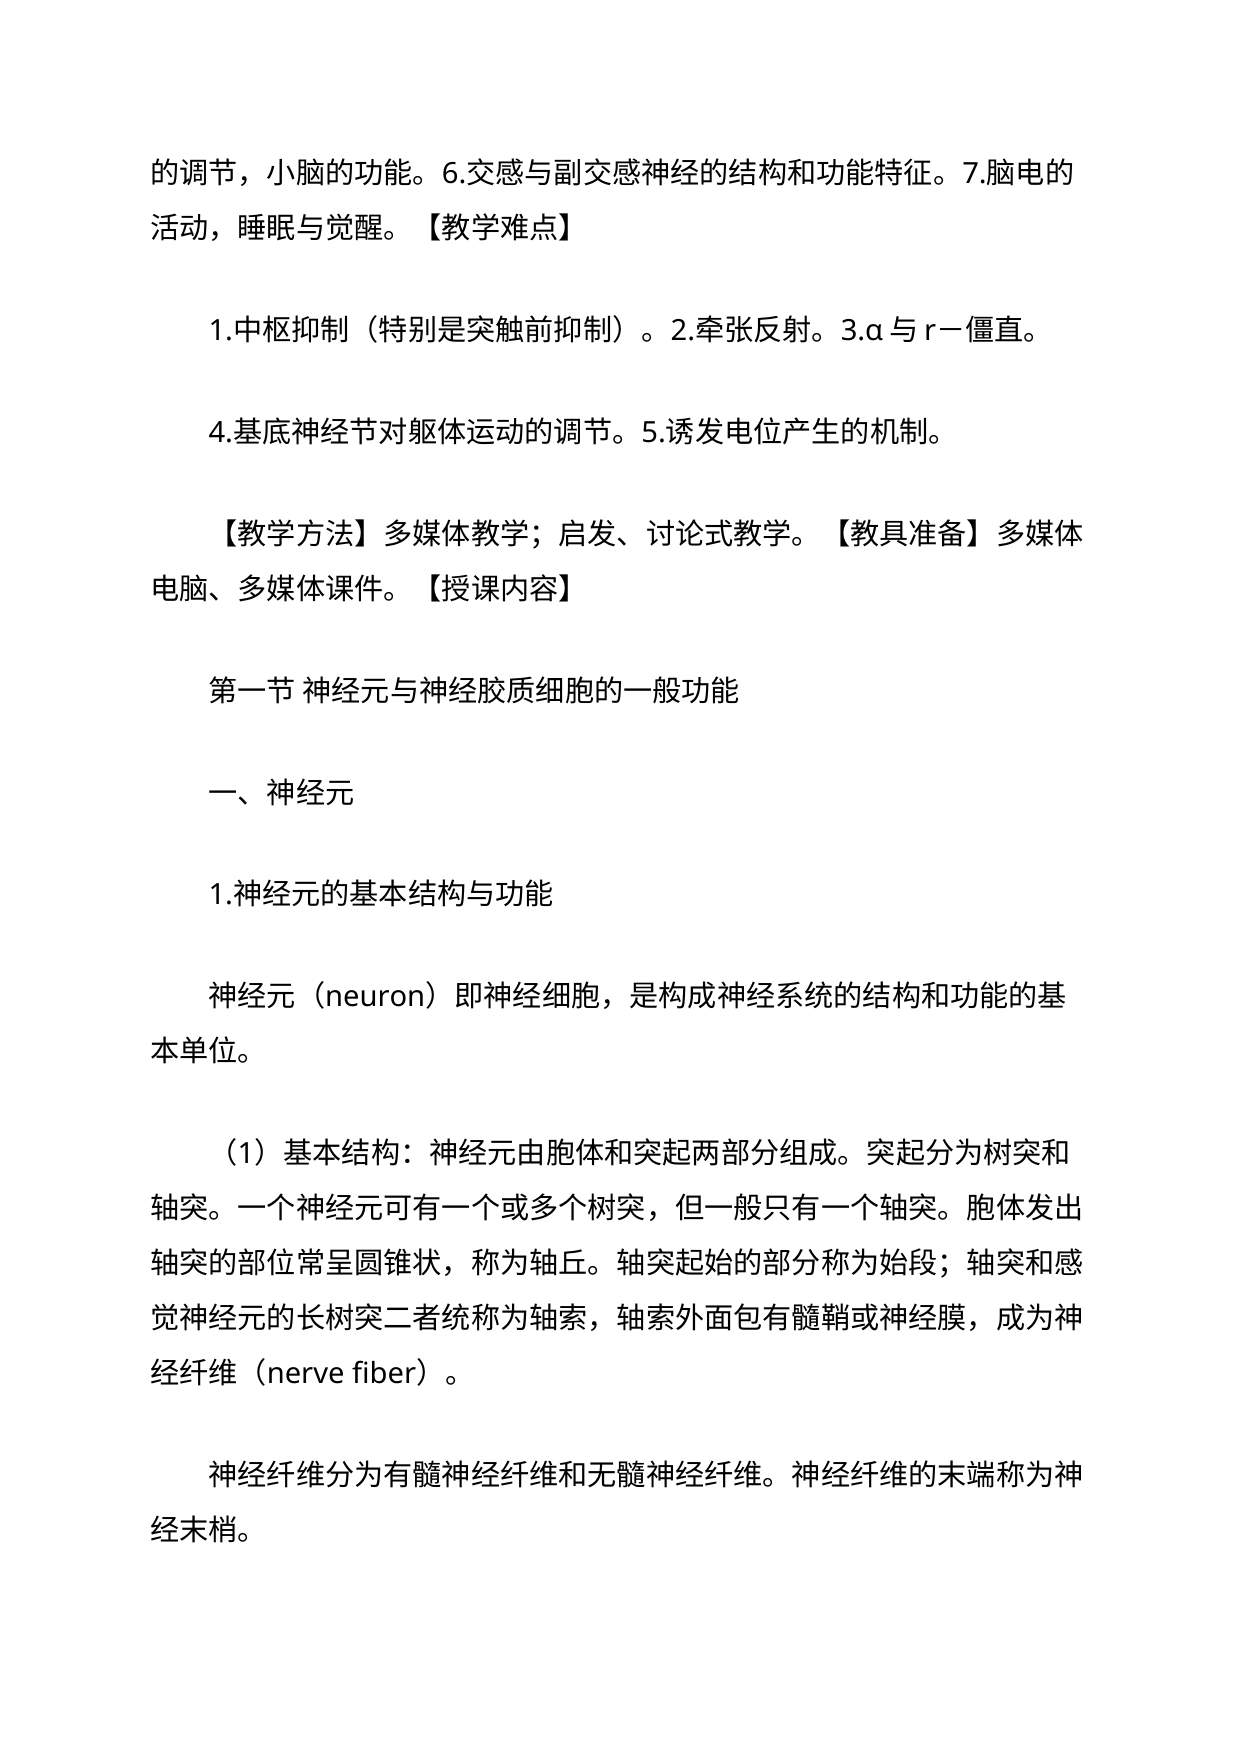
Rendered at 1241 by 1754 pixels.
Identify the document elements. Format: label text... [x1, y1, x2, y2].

text 【教学方法】多媒体教学；启发、讨论式教学。【教具准备】多媒体电脑、多媒体课件。【授课内容】 [150, 511, 1090, 608]
text 神经元（neuron）即神经细胞，是构成神经系统的结构和功能的基本单位。 [150, 973, 1090, 1070]
text 第一节 神经元与神经胶质细胞的一般功能 [150, 667, 1090, 710]
text （1）基本结构：神经元由胞体和突起两部分组成。突起分为树突和轴突。一个神经元可有一个或多个树突，但一般只有一个轴突。胞体发出轴突的部位常呈圆锥状，称为轴丘。轴突起始的部分称为始段；轴突和感觉神经元的长树突二者统称为轴索，轴索外面包有髓鞘或神经膜，成为神经纤维（nerve fiber）。 [150, 1130, 1090, 1392]
text 1.神经元的基本结构与功能 [150, 871, 1090, 913]
text 一、神经元 [150, 769, 1090, 811]
text 神经纤维分为有髓神经纤维和无髓神经纤维。神经纤维的末端称为神经末梢。 [150, 1451, 1090, 1548]
text 4.基底神经节对躯体运动的调节。5.诱发电位产生的机制。 [150, 409, 1090, 451]
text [150, 150, 1090, 247]
text 1.中枢抑制（特别是突触前抑制）。2.牵张反射。3.α与r－僵直。 [150, 307, 1090, 349]
